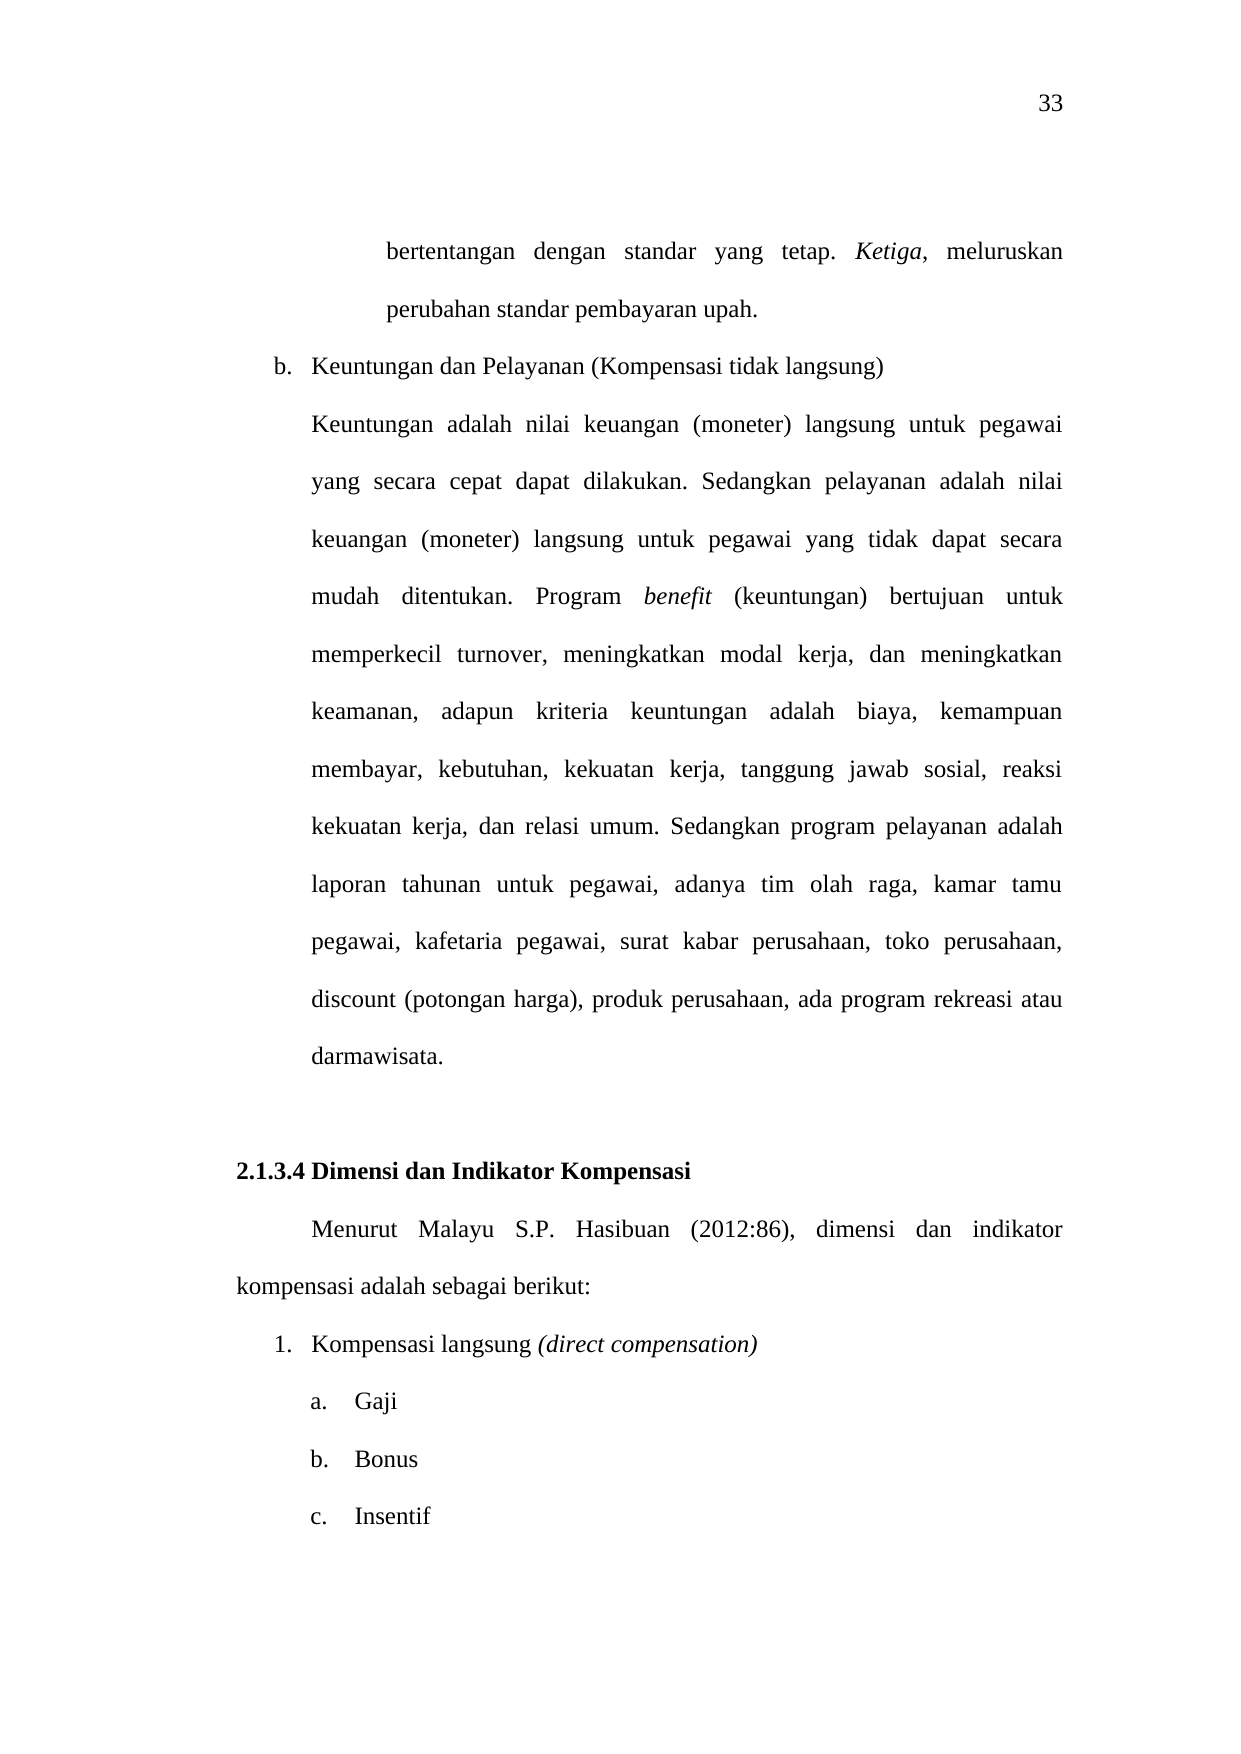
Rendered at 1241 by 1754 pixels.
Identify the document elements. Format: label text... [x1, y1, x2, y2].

list Gaji [310, 1386, 1063, 1415]
list Kompensasi langsung (direct compensation) [274, 1329, 1063, 1357]
list Keuntungan adalah nilai keuangan (moneter) langsung untuk pegawai yang secara cepat dapat dilakukan. Sedangkan pelayanan adalah nilai keuangan (moneter) langsung untuk pegawai yang tidak dapat secara mudah ditentukan. Program benefit (keuntungan) bertujuan untuk memperkecil turnover, meningkatkan modal kerja, dan meningkatkan keamanan, adapun kriteria keuntungan adalah biaya, kemampuan membayar, kebutuhan, kekuatan kerja, tanggung jawab sosial, reaksi kekuatan kerja, dan relasi umum. Sedangkan program pelayanan adalah laporan tahunan untuk pegawai, adanya tim olah raga, kamar tamu pegawai, kafetaria pegawai, surat kabar perusahaan, toko perusahaan, discount (potongan harga), produk perusahaan, ada program rekreasi atau darmawisata. [311, 409, 1063, 1070]
list Insentif [310, 1501, 1063, 1530]
list Bonus [310, 1444, 1063, 1472]
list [386, 236, 1063, 322]
list Menurut Malayu S.P. Hasibuan (2012:86), dimensi dan indikator kompensasi adalah sebagai berikut: [236, 1214, 1063, 1300]
list 2.1.3.4 Dimensi dan Indikator Kompensasi [236, 1156, 1063, 1185]
list Keuntungan dan Pelayanan (Kompensasi tidak langsung) [274, 351, 1063, 380]
